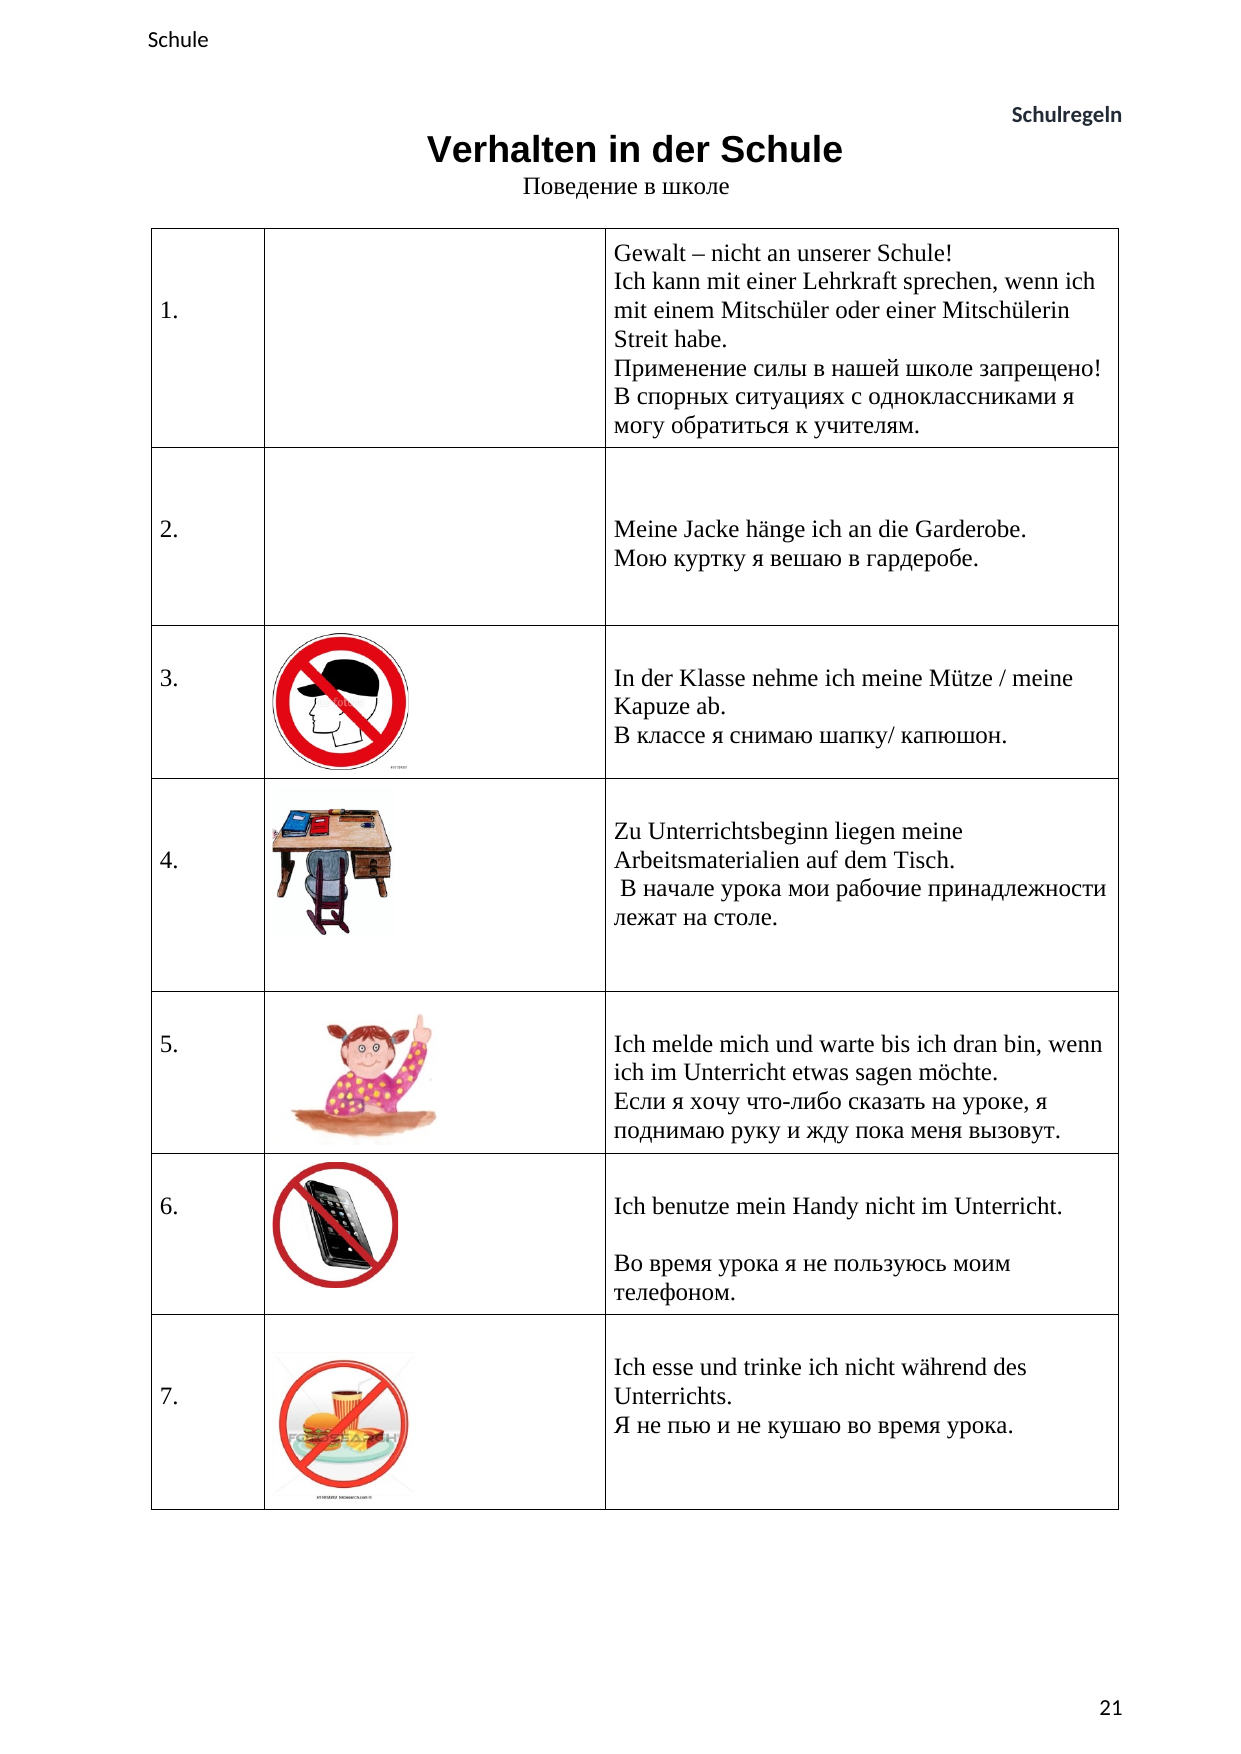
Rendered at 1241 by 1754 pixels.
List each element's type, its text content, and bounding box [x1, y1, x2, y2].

table_cell In der Klasse nehme ich meine Mütze / meine Kapuze ab. В классе я снимаю шапку/ капюшон. [606, 626, 1118, 778]
table_cell [265, 992, 605, 1153]
table_header Gewalt – nicht an unserer Schule! Ich kann mit einer Lehrkraft sprechen, wenn ich mit einem Mitschüler oder einer Mitschülerin Streit habe. Применение силы в нашей школе запрещено! В спорных ситуациях с одноклассниками я могу обратиться к учителям. [606, 229, 1118, 447]
table_cell Ich melde mich und warte bis ich dran bin, wenn ich im Unterricht etwas sagen möchte. Если я хочу что-либо сказать на уроке, я поднимаю руку и жду пока меня вызовут. [606, 992, 1118, 1153]
picture [272, 633, 409, 770]
picture [272, 787, 396, 939]
table_cell [265, 448, 605, 624]
table_cell [265, 779, 605, 991]
table_cell Zu Unterrichtsbeginn liegen meine Arbeitsmaterialien auf dem Tisch. В начале урока мои рабочие принадлежности лежат на столе. [606, 779, 1118, 991]
table_cell Ich benutze mein Handy nicht im Unterricht. Во время урока я не пользуюсь моим телефоном. [606, 1154, 1118, 1314]
table_cell 2. [152, 448, 264, 624]
table_cell Meine Jacke hänge ich an die Garderobe. Мою куртку я вешаю в гардеробе. [606, 448, 1118, 624]
table_cell 3. [152, 626, 264, 778]
picture [272, 1000, 455, 1145]
table_cell [265, 1154, 605, 1314]
table_header [265, 229, 605, 447]
picture [272, 1352, 416, 1501]
table_header 1. [152, 229, 264, 447]
subtitle Schulregeln [148, 100, 1122, 128]
table_cell [265, 1315, 605, 1509]
text Поведение в школе [148, 171, 1122, 199]
table_cell [265, 626, 605, 778]
picture [272, 1162, 399, 1288]
text Verhalten in der Schule [148, 128, 1122, 171]
table_cell 5. [152, 992, 264, 1153]
table_cell 7. [152, 1315, 264, 1509]
table_cell 4. [152, 779, 264, 991]
table_cell Ich esse und trinke ich nicht während des Unterrichts. Я не пью и не кушаю во время урока. [606, 1315, 1118, 1509]
table_cell 6. [152, 1154, 264, 1314]
